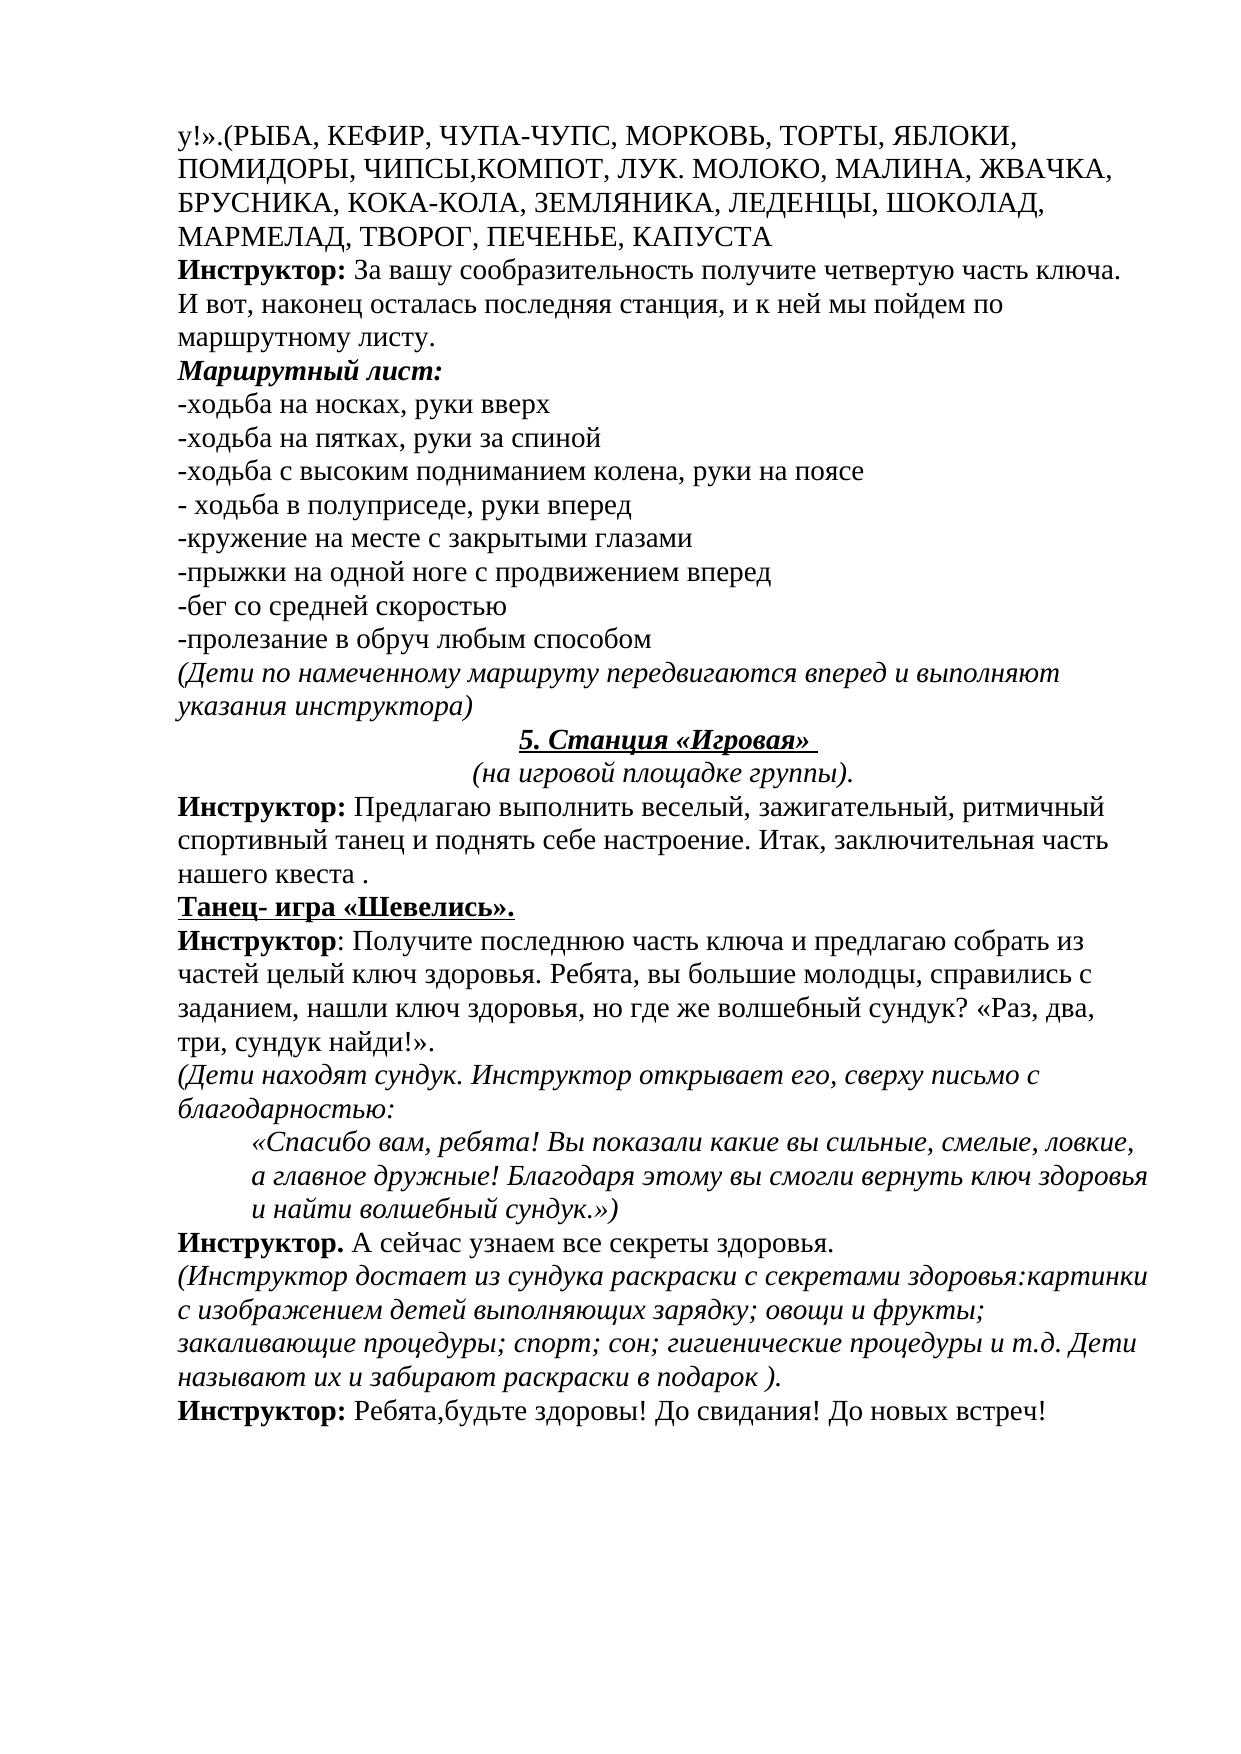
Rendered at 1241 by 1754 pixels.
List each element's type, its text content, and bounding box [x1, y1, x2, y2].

text (Дети по намеченному маршруту передвигаются вперед и выполняют указания инструктора) [177, 655, 1152, 722]
text -прыжки на одной ноге с продвижением вперед [177, 554, 1152, 588]
text (на игровой площадке группы). [177, 755, 1152, 789]
text -ходьба на носках, руки вверх [177, 386, 1152, 420]
text -пролезание в обруч любым способом [177, 621, 1152, 655]
text И вот, наконец осталась последняя станция, и к ней мы пойдем по маршрутному листу. [177, 286, 1152, 353]
text Инструктор: За вашу сообразительность получите четвертую часть ключа. [177, 252, 1152, 286]
text Инструктор: Ребята,будьте здоровы! До свидания! До новых встреч! [177, 1393, 1152, 1426]
text (Дети находят сундук. Инструктор открывает его, сверху письмо с благодарностью: [177, 1057, 1152, 1124]
text 5. Станция «Игровая» [177, 722, 1152, 755]
text - ходьба в полуприседе, руки вперед [177, 487, 1152, 521]
text Танец- игра «Шевелись». [177, 889, 1152, 923]
text Инструктор: Получите последнюю часть ключа и предлагаю собрать из частей целый ключ здоровья. Ребята, вы большие молодцы, справились с заданием, нашли ключ здоровья, но где же волшебный сундук? «Раз, два, три, сундук найди!». [177, 923, 1152, 1057]
text -бег со средней скоростью [177, 588, 1152, 621]
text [177, 118, 1152, 252]
text (Инструктор достает из сундука раскраски с секретами здоровья:картинки с изображением детей выполняющих зарядку; овощи и фрукты; закаливающие процедуры; спорт; сон; гигиенические процедуры и т.д. Дети называют их и забирают раскраски в подарок ). [177, 1258, 1152, 1393]
text -ходьба на пятках, руки за спиной [177, 420, 1152, 453]
text -кружение на месте с закрытыми глазами [177, 521, 1152, 554]
text Инструктор: Предлагаю выполнить веселый, зажигательный, ритмичный спортивный танец и поднять себе настроение. Итак, заключительная часть нашего квеста . [177, 789, 1152, 889]
text Маршрутный лист: [177, 353, 1152, 386]
text «Спасибо вам, ребята! Вы показали какие вы сильные, смелые, ловкие, а главное дружные! Благодаря этому вы смогли вернуть ключ здоровья и найти волшебный сундук.») [251, 1124, 1152, 1225]
text Инструктор. А сейчас узнаем все секреты здоровья. [177, 1225, 1152, 1258]
text -ходьба с высоким подниманием колена, руки на поясе [177, 453, 1152, 487]
